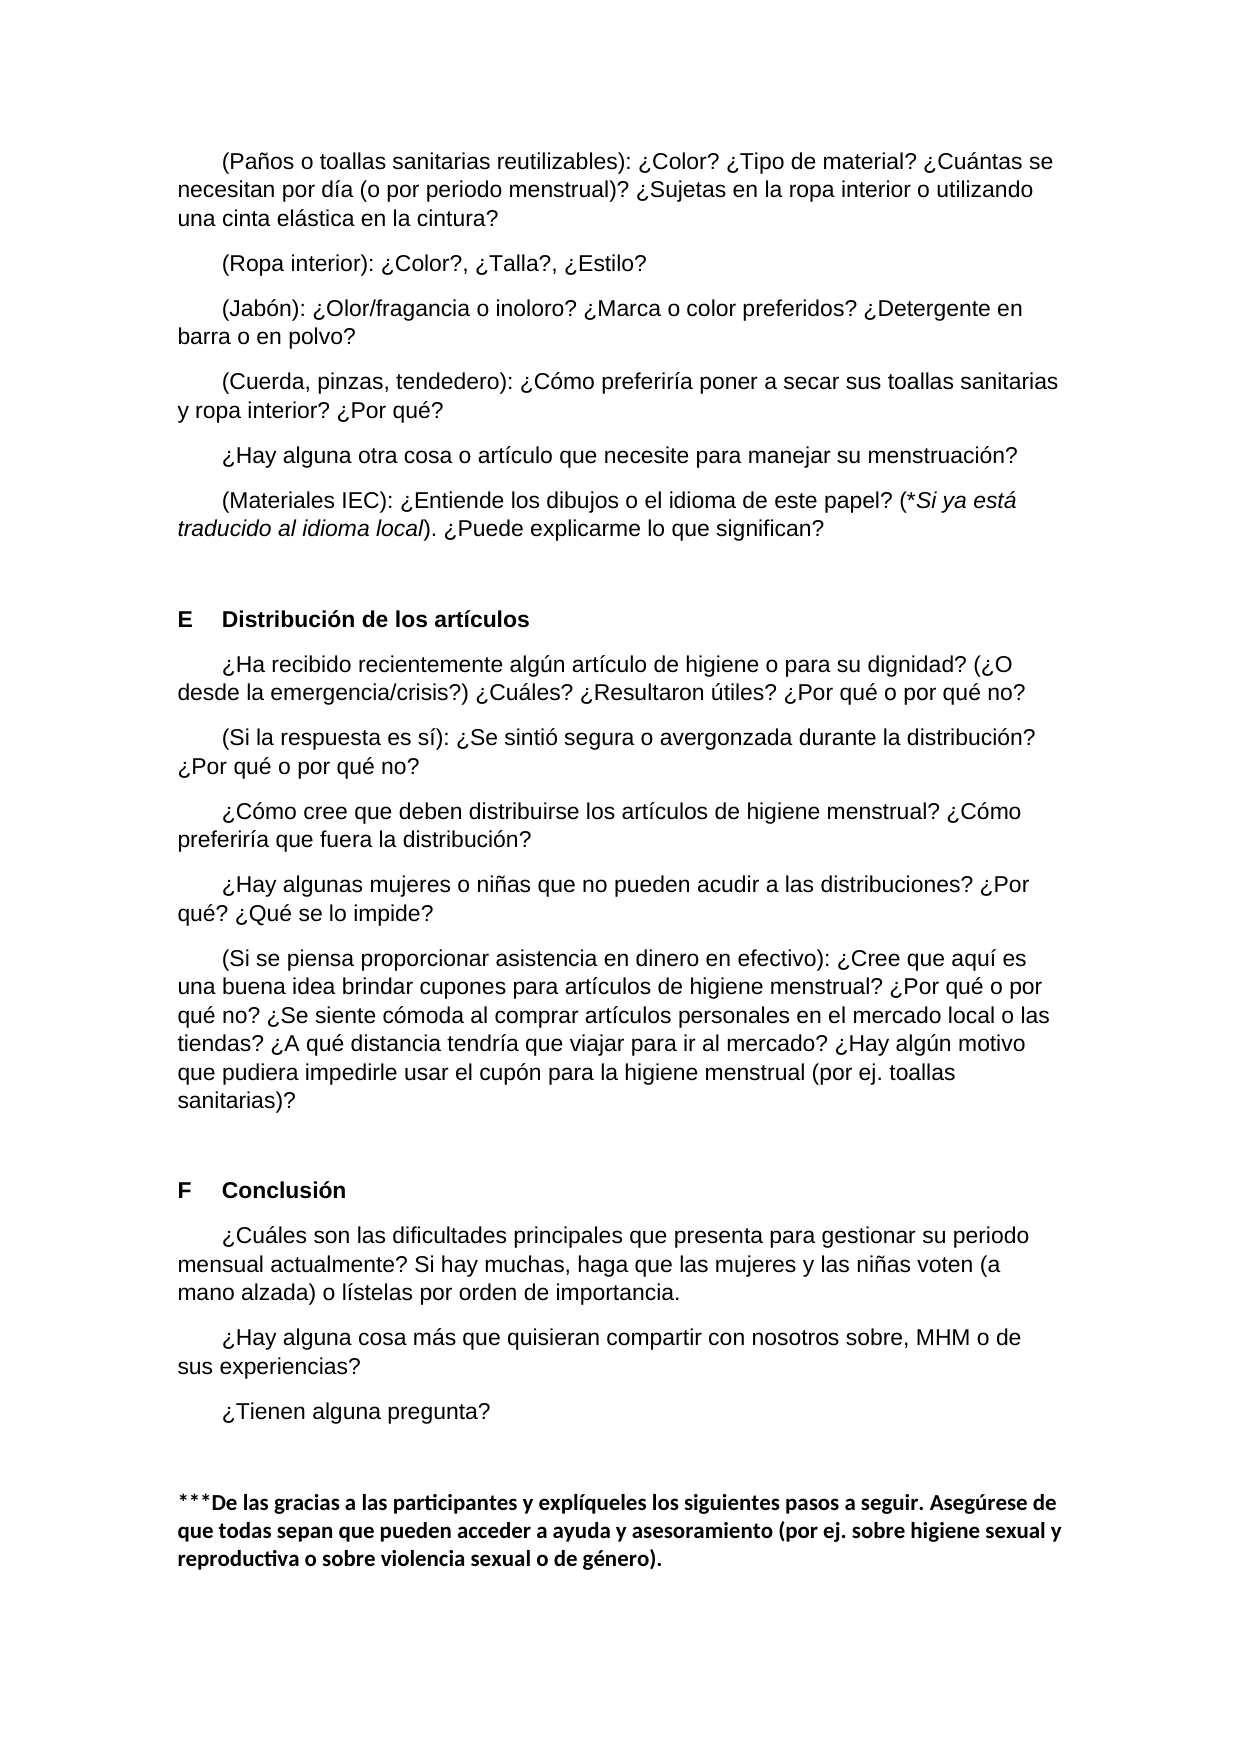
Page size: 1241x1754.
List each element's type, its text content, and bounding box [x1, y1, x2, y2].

text ¿Hay alguna otra cosa o artículo que necesite para manejar su menstruación? [177, 442, 1063, 468]
text (Si se piensa proporcionar asistencia en dinero en efectivo): ¿Cree que aquí es una buena idea brindar cupones para artículos de higiene menstrual? ¿Por qué o por qué no? ¿Se siente cómoda al comprar artículos personales en el mercado local o las tiendas? ¿A qué distancia tendría que viajar para ir al mercado? ¿Hay algún motivo que pudiera impedirle usar el cupón para la higiene menstrual (por ej. toallas sanitarias)? [177, 945, 1063, 1113]
text (Paños o toallas sanitarias reutilizables): ¿Color? ¿Tipo de material? ¿Cuántas se necesitan por día (o por periodo menstrual)? ¿Sujetas en la ropa interior o utilizando una cinta elástica en la cintura? [177, 148, 1063, 231]
text ¿Tienen alguna pregunta? [177, 1398, 1063, 1424]
text ¿Hay alguna cosa más que quisieran compartir con nosotros sobre, MHM o de sus experiencias? [177, 1324, 1063, 1379]
text (Materiales IEC): ¿Entiende los dibujos o el idioma de este papel? (*Si ya está traducido al idioma local). ¿Puede explicarme lo que significan? [177, 487, 1063, 542]
text F Conclusión [177, 1177, 1063, 1203]
text (Jabón): ¿Olor/fragancia o inoloro? ¿Marca o color preferidos? ¿Detergente en barra o en polvo? [177, 295, 1063, 349]
text ¿Hay algunas mujeres o niñas que no pueden acudir a las distribuciones? ¿Por qué? ¿Qué se lo impide? [177, 871, 1063, 926]
text ***De las gracias a las participantes y explíqueles los siguientes pasos a seguir. Asegúrese de que todas sepan que pueden acceder a ayuda y asesoramiento (por ej. sobre higiene sexual y reproductiva o sobre violencia sexual o de género). [177, 1488, 1063, 1572]
text ¿Cuáles son las dificultades principales que presenta para gestionar su periodo mensual actualmente? Si hay muchas, haga que las mujeres y las niñas voten (a mano alzada) o lístelas por orden de importancia. [177, 1222, 1063, 1306]
text E Distribución de los artículos [177, 606, 1063, 632]
text ¿Ha recibido recientemente algún artículo de higiene o para su dignidad? (¿O desde la emergencia/crisis?) ¿Cuáles? ¿Resultaron útiles? ¿Por qué o por qué no? [177, 651, 1063, 705]
text (Cuerda, pinzas, tendedero): ¿Cómo preferiría poner a secar sus toallas sanitarias y ropa interior? ¿Por qué? [177, 368, 1063, 423]
text (Ropa interior): ¿Color?, ¿Talla?, ¿Estilo? [177, 249, 1063, 276]
text ¿Cómo cree que deben distribuirse los artículos de higiene menstrual? ¿Cómo preferiría que fuera la distribución? [177, 798, 1063, 852]
text (Si la respuesta es sí): ¿Se sintió segura o avergonzada durante la distribución? ¿Por qué o por qué no? [177, 724, 1063, 779]
